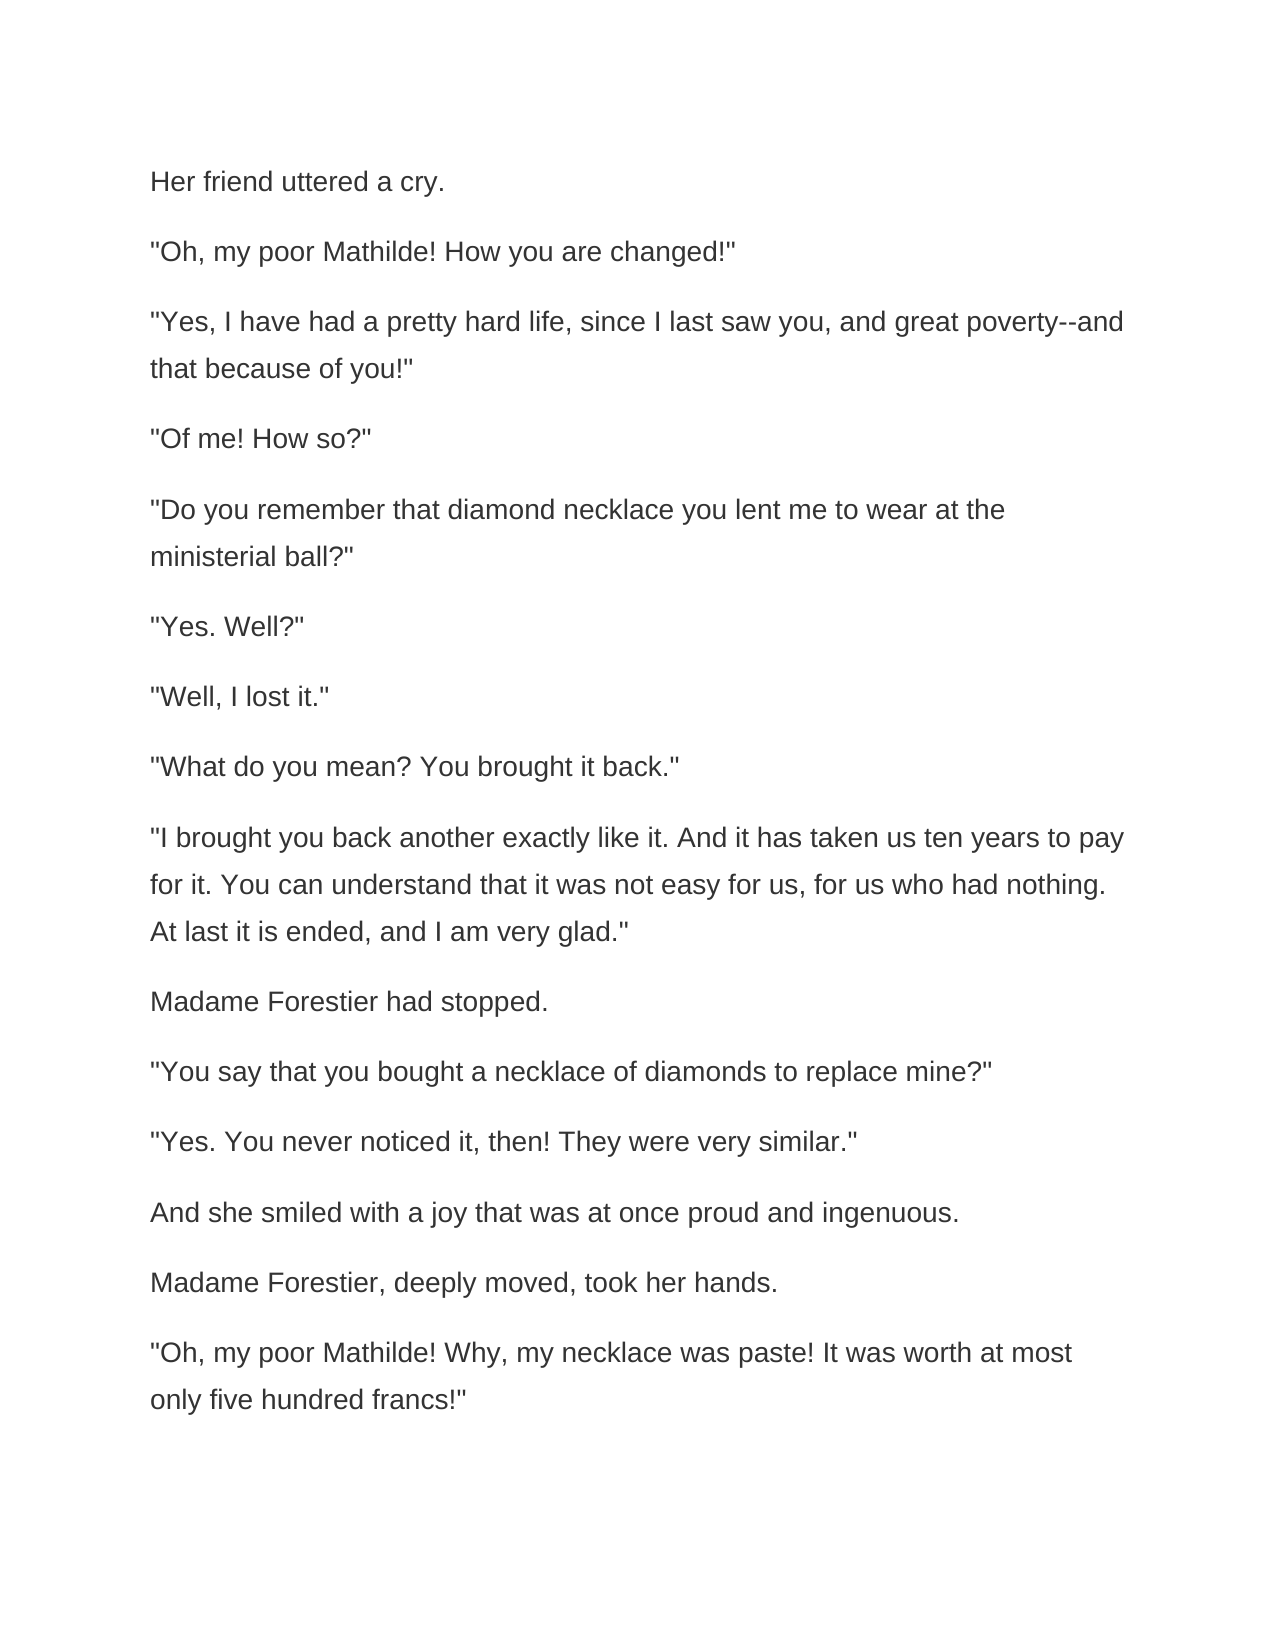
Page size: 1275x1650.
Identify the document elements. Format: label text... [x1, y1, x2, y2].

text "Of me! How so?" [150, 408, 1125, 455]
text Madame Forestier, deeply moved, took her hands. [150, 1252, 1125, 1298]
text "You say that you bought a necklace of diamonds to replace mine?" [150, 1041, 1125, 1087]
text Her friend uttered a cry. [150, 150, 1125, 197]
text "Do you remember that diamond necklace you lent me to wear at the ministerial ball?" [150, 478, 1125, 572]
text Madame Forestier had stopped. [150, 970, 1125, 1017]
text "Well, I lost it." [150, 666, 1125, 712]
text "Oh, my poor Mathilde! How you are changed!" [150, 220, 1125, 267]
text And she smiled with a joy that was at once proud and ingenuous. [150, 1181, 1125, 1228]
text "Yes. Well?" [150, 595, 1125, 642]
text "Oh, my poor Mathilde! Why, my necklace was paste! It was worth at most only five hundred francs!" [150, 1322, 1125, 1416]
text "Yes, I have had a pretty hard life, since I last saw you, and great poverty--and that because of you!" [150, 291, 1125, 384]
text "What do you mean? You brought it back." [150, 736, 1125, 783]
text "Yes. You never noticed it, then! They were very similar." [150, 1111, 1125, 1158]
text "I brought you back another exactly like it. And it has taken us ten years to pay for it. You can understand that it was not easy for us, for us who had nothing. At last it is ended, and I am very glad." [150, 806, 1125, 947]
